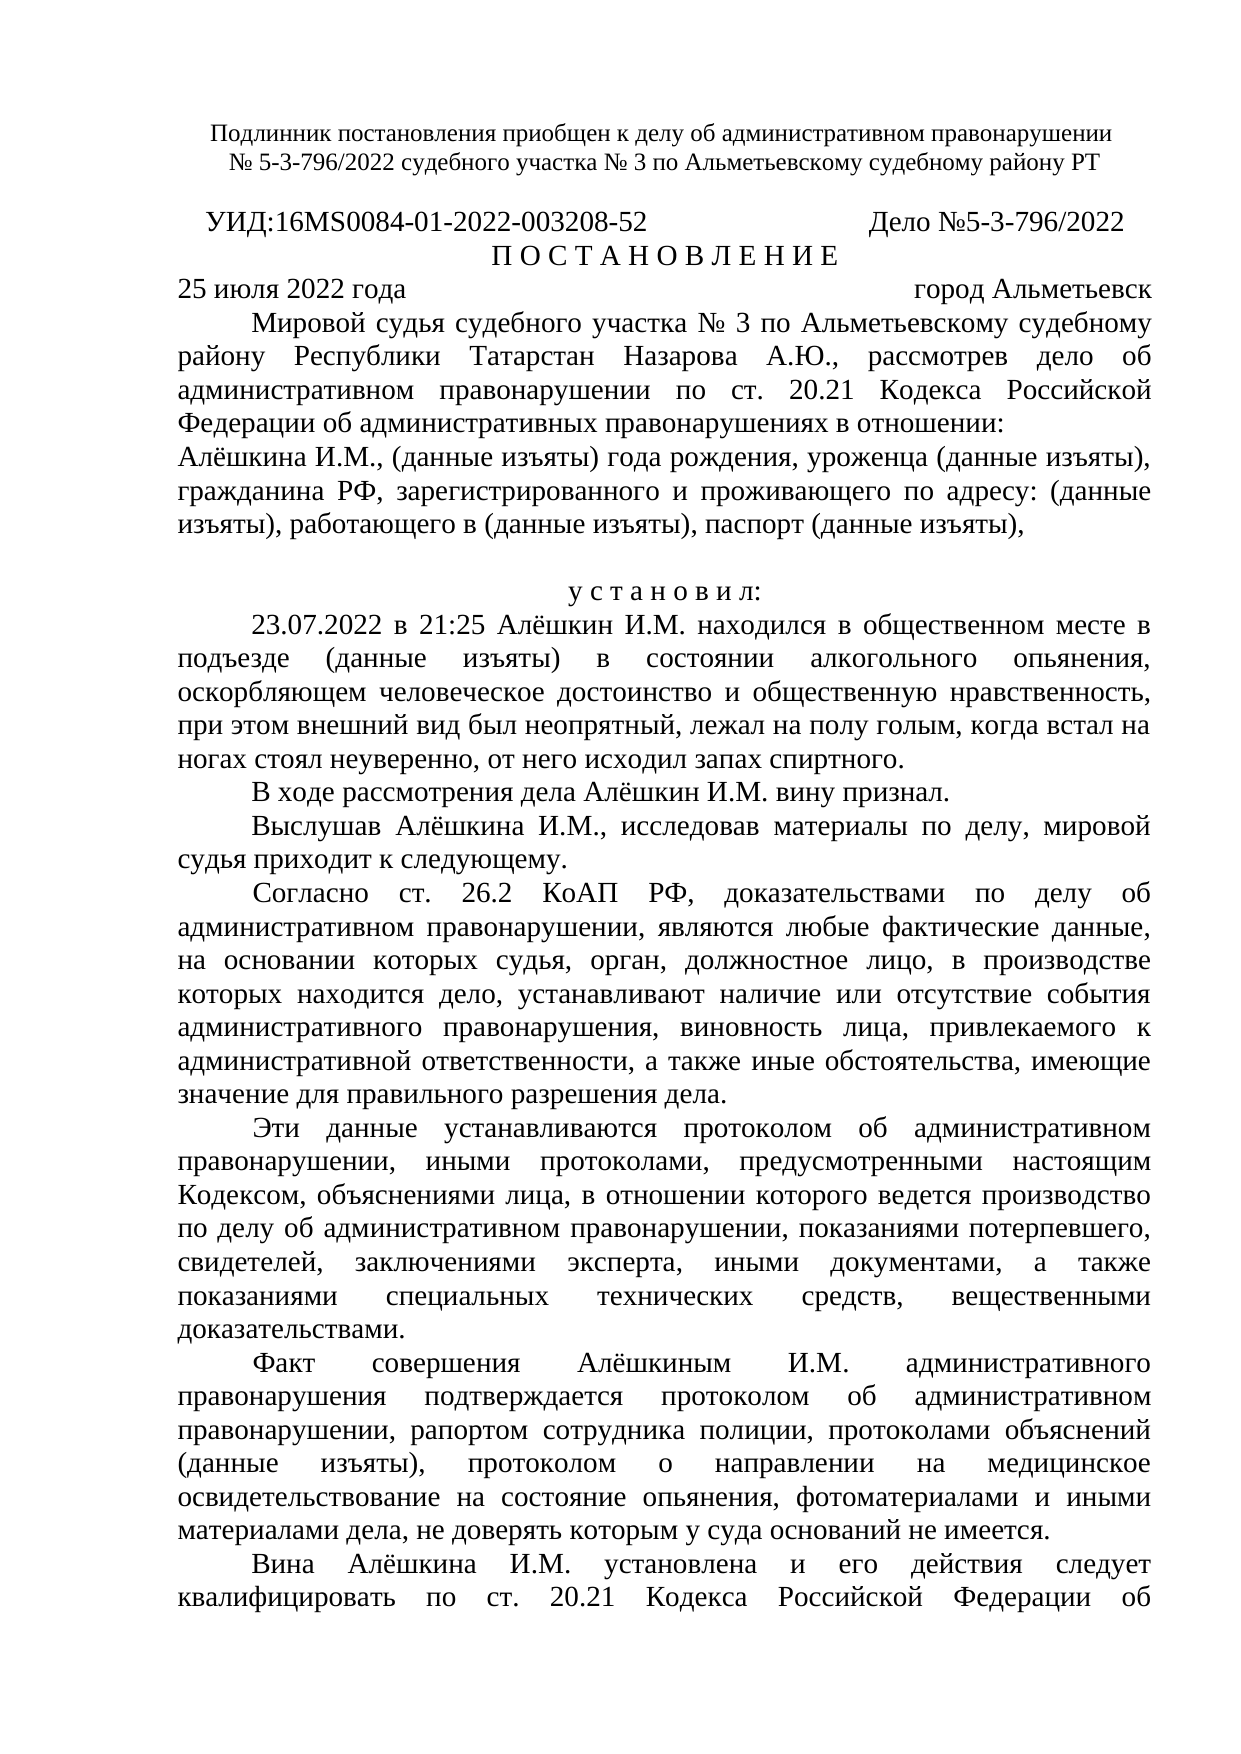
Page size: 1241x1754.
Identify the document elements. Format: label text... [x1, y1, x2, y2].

text Факт совершения Алёшкиным И.М. административного правонарушения подтверждается протоколом об административном правонарушении, рапортом сотрудника полиции, протоколами объяснений (данные изъяты), протоколом о направлении на медицинское освидетельствование на состояние опьянения, фотоматериалами и иными материалами дела, не доверять которым у суда оснований не имеется. [177, 1345, 1152, 1546]
text 23.07.2022 в 21:25 Алёшкин И.М. находился в общественном месте в подъезде (данные изъяты) в состоянии алкогольного опьянения, оскорбляющем человеческое достоинство и общественную нравственность, при этом внешний вид был неопрятный, лежал на полу голым, когда встал на ногах стоял неуверенно, от него исходил запах спиртного. [177, 607, 1152, 774]
text у с т а н о в и л: [177, 573, 1152, 607]
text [177, 1546, 1152, 1613]
text Согласно ст. 26.2 КоАП РФ, доказательствами по делу об административном правонарушении, являются любые фактические данные, на основании которых судья, орган, должностное лицо, в производстве которых находится дело, устанавливают наличие или отсутствие события административного правонарушения, виновность лица, привлекаемого к административной ответственности, а также иные обстоятельства, имеющие значение для правильного разрешения дела. [177, 875, 1152, 1110]
text Эти данные устанавливаются протоколом об административном правонарушении, иными протоколами, предусмотренными настоящим Кодексом, объяснениями лица, в отношении которого ведется производство по делу об административном правонарушении, показаниями потерпевшего, свидетелей, заключениями эксперта, иными документами, а также показаниями специальных технических средств, вещественными доказательствами. [177, 1110, 1152, 1345]
text УИД:16MS0084-01-2022-003208-52 Дело №5-3-796/2022 [177, 204, 1152, 238]
text 25 июля 2022 года город Альметьевск [177, 271, 1152, 305]
text Алёшкина И.М., (данные изъяты) года рождения, уроженца (данные изъяты), гражданина РФ, зарегистрированного и проживающего по адресу: (данные изъяты), работающего в (данные изъяты), паспорт (данные изъяты), [177, 439, 1152, 540]
text Подлинник постановления приобщен к делу об административном правонарушении № 5-3-796/2022 судебного участка № 3 по Альметьевскому судебному району РТ [177, 118, 1152, 176]
text П О С Т А Н О В Л Е Н И Е [177, 238, 1152, 271]
text Мировой судья судебного участка № 3 по Альметьевскому судебному району Республики Татарстан Назарова А.Ю., рассмотрев дело об административном правонарушении по ст. 20.21 Кодекса Российской Федерации об административных правонарушениях в отношении: [177, 305, 1152, 439]
text Выслушав Алёшкина И.М., исследовав материалы по делу, мировой судья приходит к следующему. [177, 808, 1152, 875]
text В ходе рассмотрения дела Алёшкин И.М. вину признал. [177, 774, 1152, 808]
